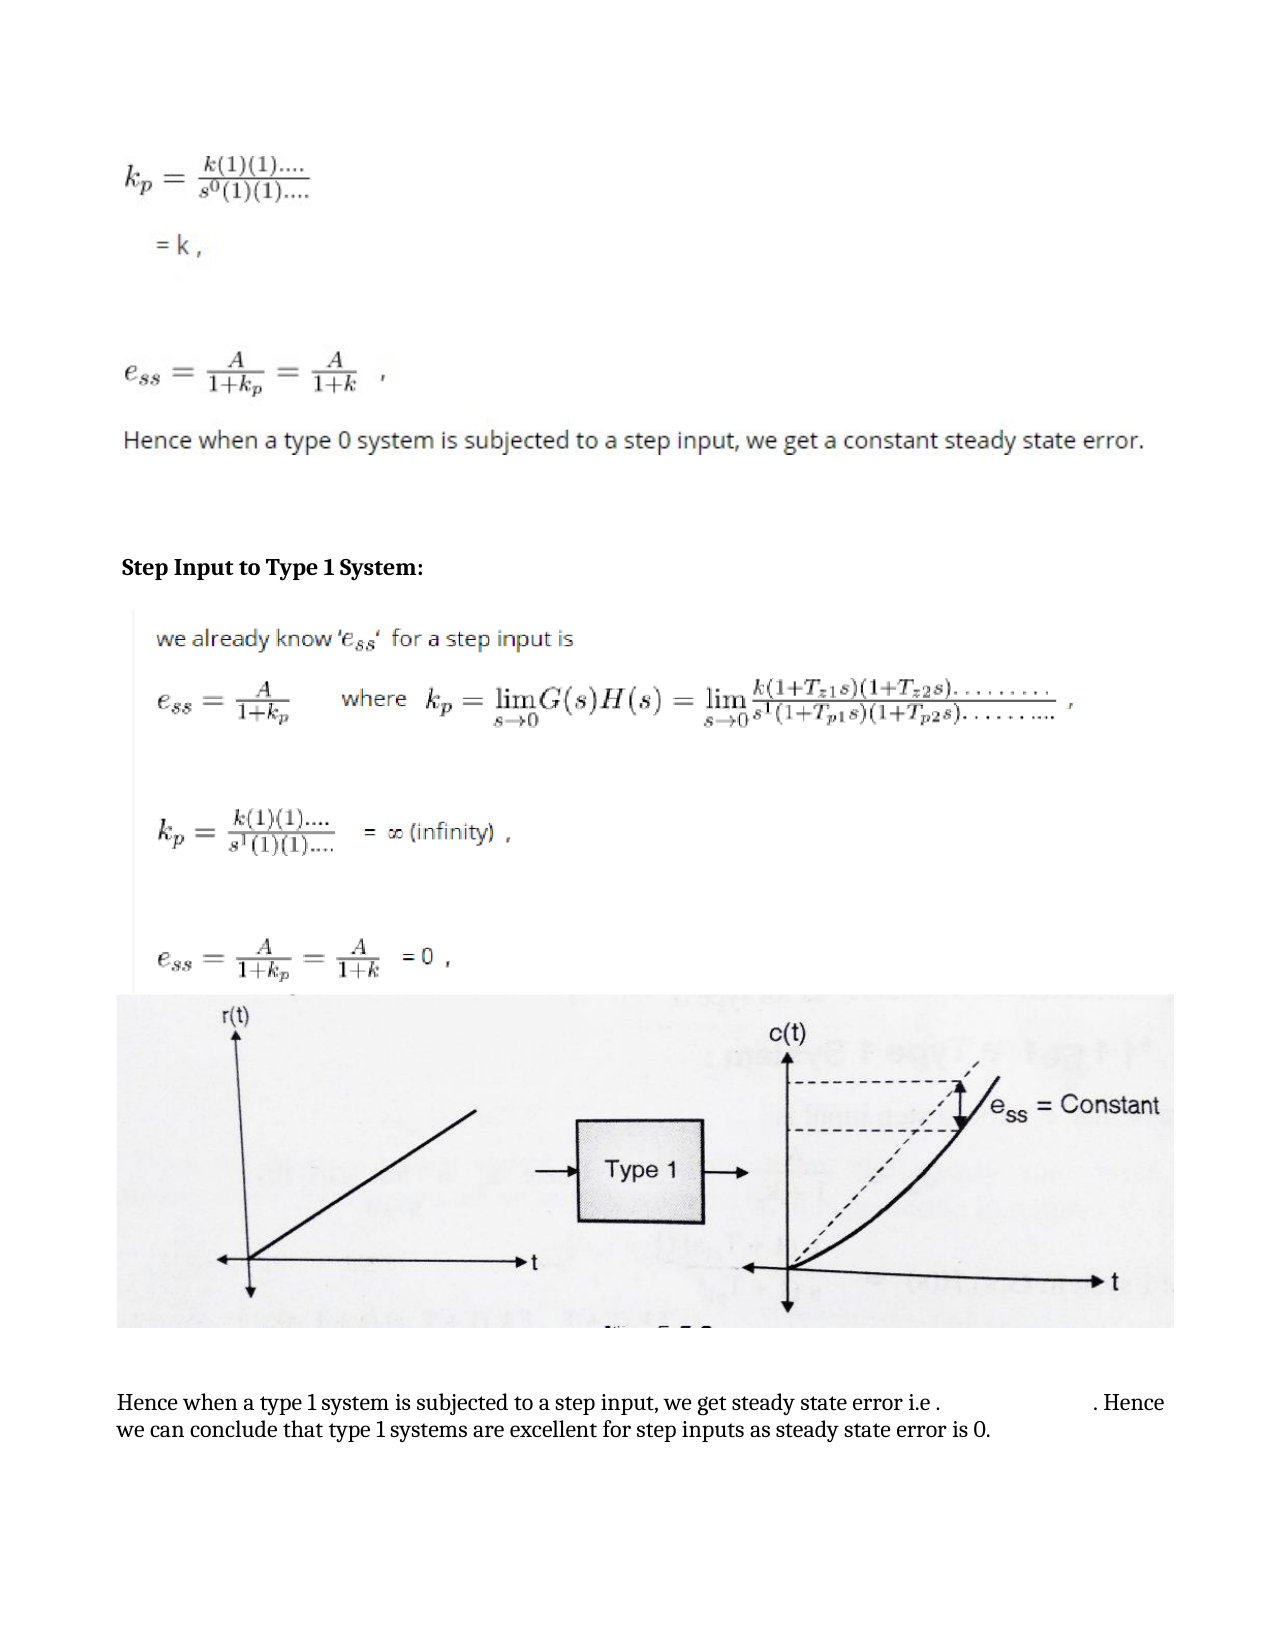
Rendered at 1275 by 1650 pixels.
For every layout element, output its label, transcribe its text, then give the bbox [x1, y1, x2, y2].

picture [124, 156, 1144, 455]
picture [116, 609, 1174, 1328]
text Step Input to Type 1 System: [122, 554, 1275, 582]
text Hence when a type 1 system is subjected to a step input, we get steady state error i.e . . Hence we can conclude that type 1 systems are excellent for step inputs as steady state error is 0. [117, 1388, 1167, 1444]
